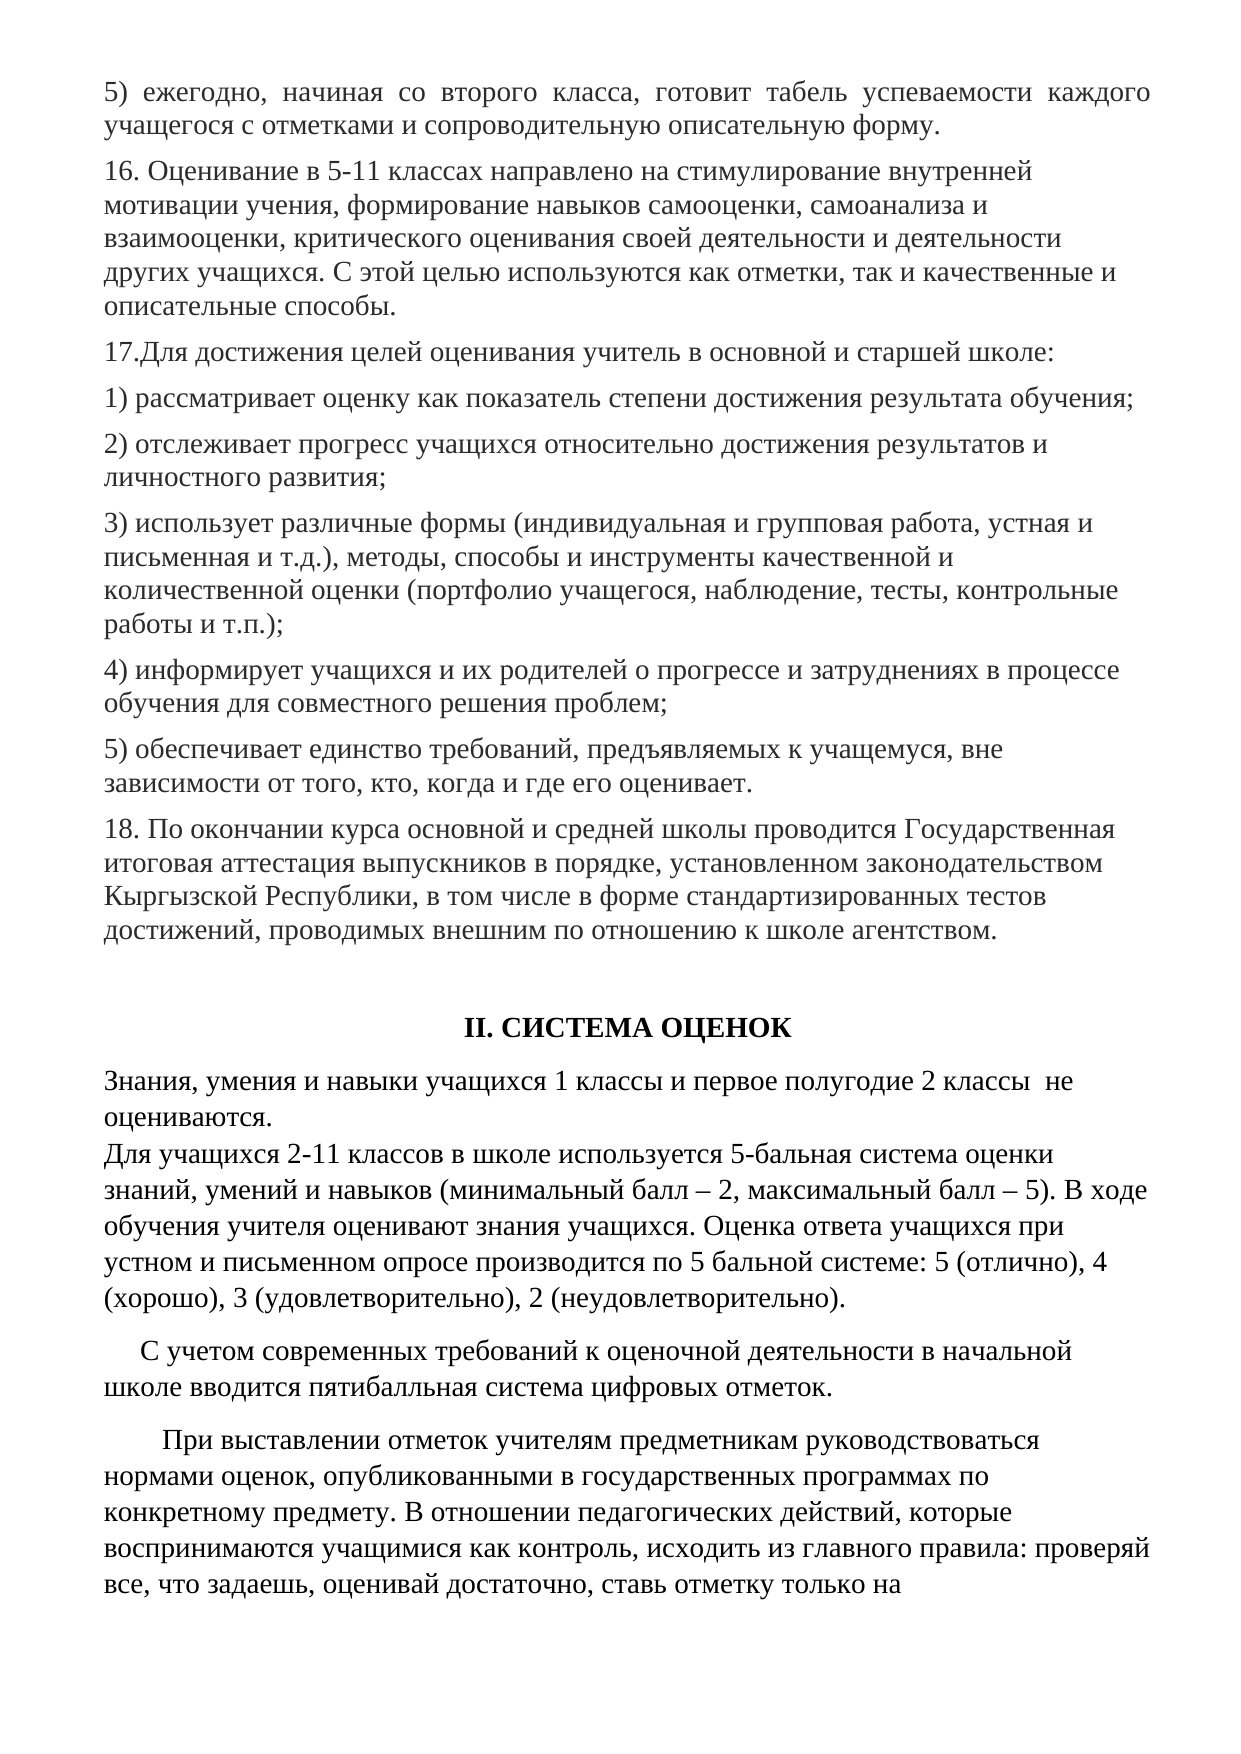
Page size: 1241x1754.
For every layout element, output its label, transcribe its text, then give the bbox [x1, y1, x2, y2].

text 3) использует различные формы (индивидуальная и групповая работа, устная и письменная и т.д.), методы, способы и инструменты качественной и количественной оценки (портфолио учащегося, наблюдение, тесты, контрольные работы и т.п.); [103, 505, 1152, 639]
text 4) информирует учащихся и их родителей о прогрессе и затруднениях в процессе обучения для совместного решения проблем; [103, 652, 1152, 719]
text 5) обеспечивает единство требований, предъявляемых к учащемуся, вне зависимости от того, кто, когда и где его оценивает. [103, 732, 1152, 799]
text 16. Оценивание в 5-11 классах направлено на стимулирование внутренней мотивации учения, формирование навыков самооценки, самоанализа и взаимооценки, критического оценивания своей деятельности и деятельности других учащихся. С этой целью используются как отметки, так и качественные и описательные способы. [103, 153, 1152, 321]
text 18. По окончании курса основной и средней школы проводится Государственная итоговая аттестация выпускников в порядке, установленном законодательством Кыргызской Республики, в том числе в форме стандартизированных тестов достижений, проводимых внешним по отношению к школе агентством. [103, 811, 1152, 945]
text 17.Для достижения целей оценивания учитель в основной и старшей школе: [103, 334, 1152, 367]
text С учетом современных требований к оценочной деятельности в начальной школе вводится пятибалльная система цифровых отметок. [103, 1333, 1152, 1403]
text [103, 1422, 1152, 1600]
text Знания, умения и навыки учащихся 1 классы и первое полугодие 2 классы не оцениваются. Для учащихся 2-11 классов в школе используется 5-бальная система оценки знаний, умений и навыков (минимальный балл – 2, максимальный балл – 5). В ходе обучения учителя оценивают знания учащихся. Оценка ответа учащихся при устном и письменном опросе производится по 5 бальной системе: 5 (отлично), 4 (хорошо), 3 (удовлетворительно), 2 (неудовлетворительно). [103, 1063, 1152, 1314]
text 1) рассматривает оценку как показатель степени достижения результата обучения; [103, 380, 1152, 413]
text II. СИСТЕМА ОЦЕНОК [103, 1011, 1152, 1044]
text 2) отслеживает прогресс учащихся относительно достижения результатов и личностного развития; [103, 426, 1152, 493]
text 5) ежегодно, начиная со второго класса, готовит табель успеваемости каждого учащегося с отметками и сопроводительную описательную форму. [103, 74, 1152, 141]
